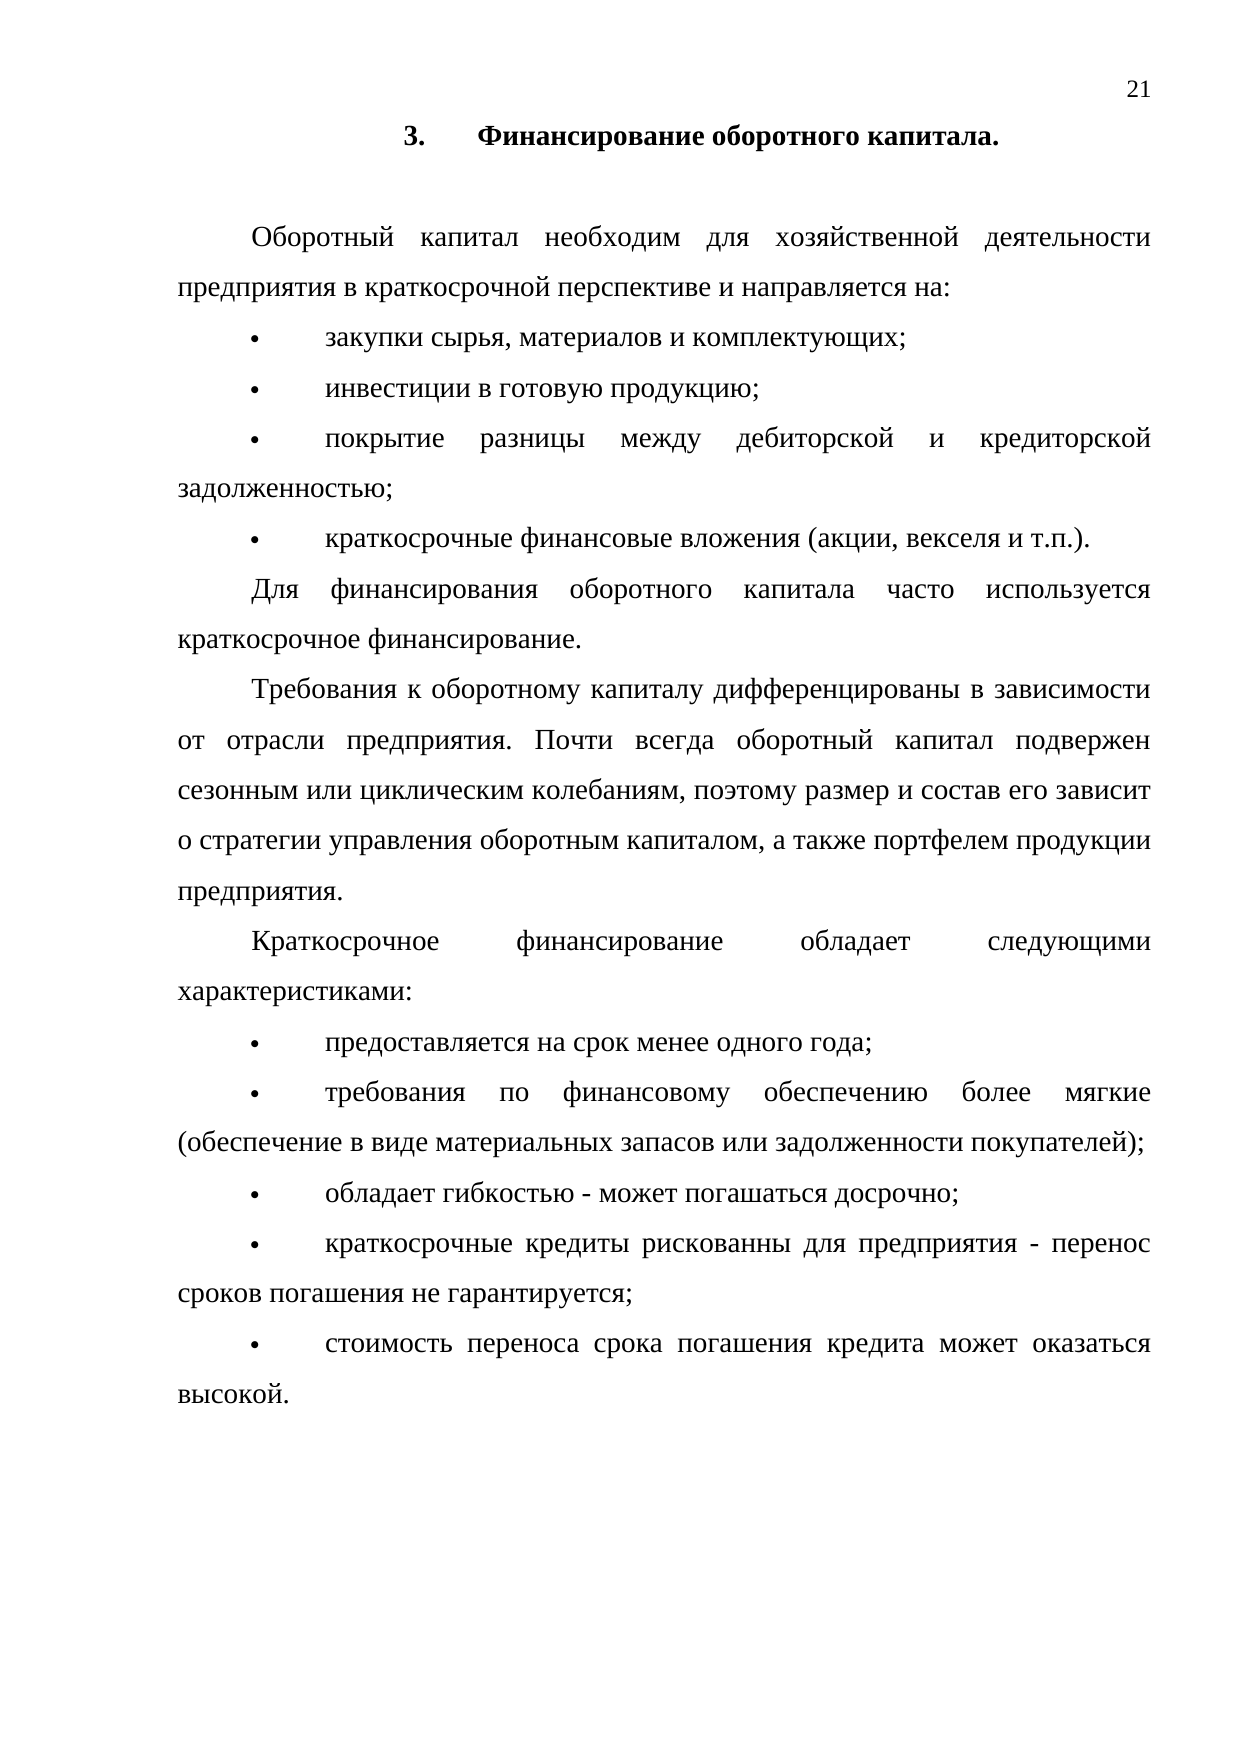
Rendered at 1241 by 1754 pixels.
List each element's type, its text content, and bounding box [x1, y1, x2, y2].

text Краткосрочное финансирование обладает следующими характеристиками: [177, 923, 1152, 1007]
list требования по финансовому обеспечению более мягкие (обеспечение в виде материальных запасов или задолженности покупателей); [177, 1074, 1152, 1158]
list краткосрочные кредиты рискованны для предприятия - перенос сроков погашения не гарантируется; [177, 1225, 1152, 1309]
list краткосрочные финансовые вложения (акции, векселя и т.п.). [177, 521, 1152, 554]
list закупки сырья, материалов и комплектующих; [177, 319, 1152, 353]
text Оборотный капитал необходим для хозяйственной деятельности предприятия в краткосрочной перспективе и направляется на: [177, 219, 1152, 303]
list покрытие разницы между дебиторской и кредиторской задолженностью; [177, 420, 1152, 504]
list обладает гибкостью - может погашаться досрочно; [177, 1175, 1152, 1208]
list Финансирование оборотного капитала. [177, 118, 1152, 152]
list стоимость переноса срока погашения кредита может оказаться высокой. [177, 1326, 1152, 1409]
list инвестиции в готовую продукцию; [177, 370, 1152, 403]
text Требования к оборотному капиталу дифференцированы в зависимости от отрасли предприятия. Почти всегда оборотный капитал подвержен сезонным или циклическим колебаниям, поэтому размер и состав его зависит о стратегии управления оборотным капиталом, а также портфелем продукции предприятия. [177, 672, 1152, 906]
list предоставляется на срок менее одного года; [177, 1024, 1152, 1057]
text Для финансирования оборотного капитала часто используется краткосрочное финансирование. [177, 571, 1152, 655]
